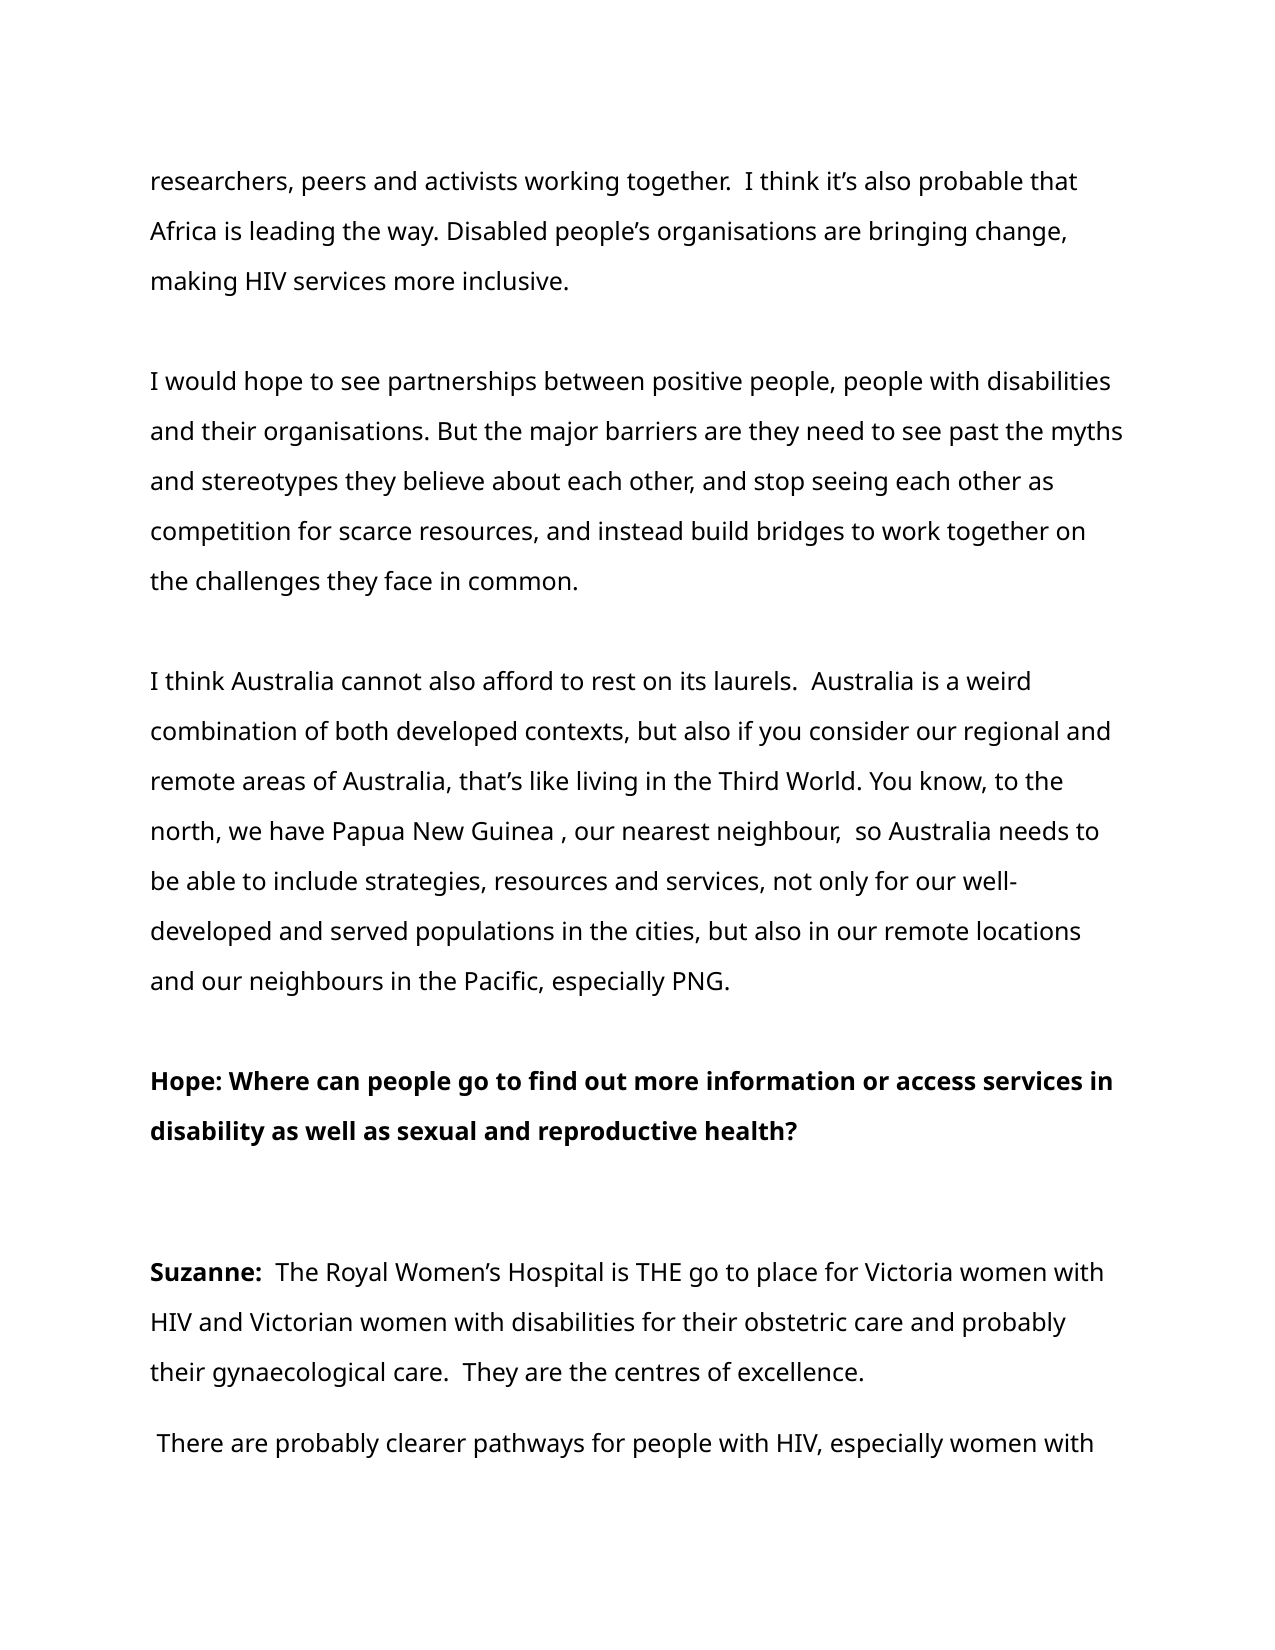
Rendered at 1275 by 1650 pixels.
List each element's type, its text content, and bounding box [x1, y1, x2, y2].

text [150, 1412, 1125, 1462]
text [150, 150, 1125, 300]
text Hope: Where can people go to find out more information or access services in disability as well as sexual and reproductive health? [150, 1050, 1125, 1150]
text Suzanne: The Royal Women’s Hospital is THE go to place for Victoria women with HIV and Victorian women with disabilities for their obstetric care and probably their gynaecological care. They are the centres of excellence. [150, 1242, 1125, 1392]
text I think Australia cannot also afford to rest on its laurels. Australia is a weird combination of both developed contexts, but also if you consider our regional and remote areas of Australia, that’s like living in the Third World. You know, to the north, we have Papua New Guinea , our nearest neighbour, so Australia needs to be able to include strategies, resources and services, not only for our well-developed and served populations in the cities, but also in our remote locations and our neighbours in the Pacific, especially PNG. [150, 650, 1125, 1000]
text I would hope to see partnerships between positive people, people with disabilities and their organisations. But the major barriers are they need to see past the myths and stereotypes they believe about each other, and stop seeing each other as competition for scarce resources, and instead build bridges to work together on the challenges they face in common. [150, 350, 1125, 600]
